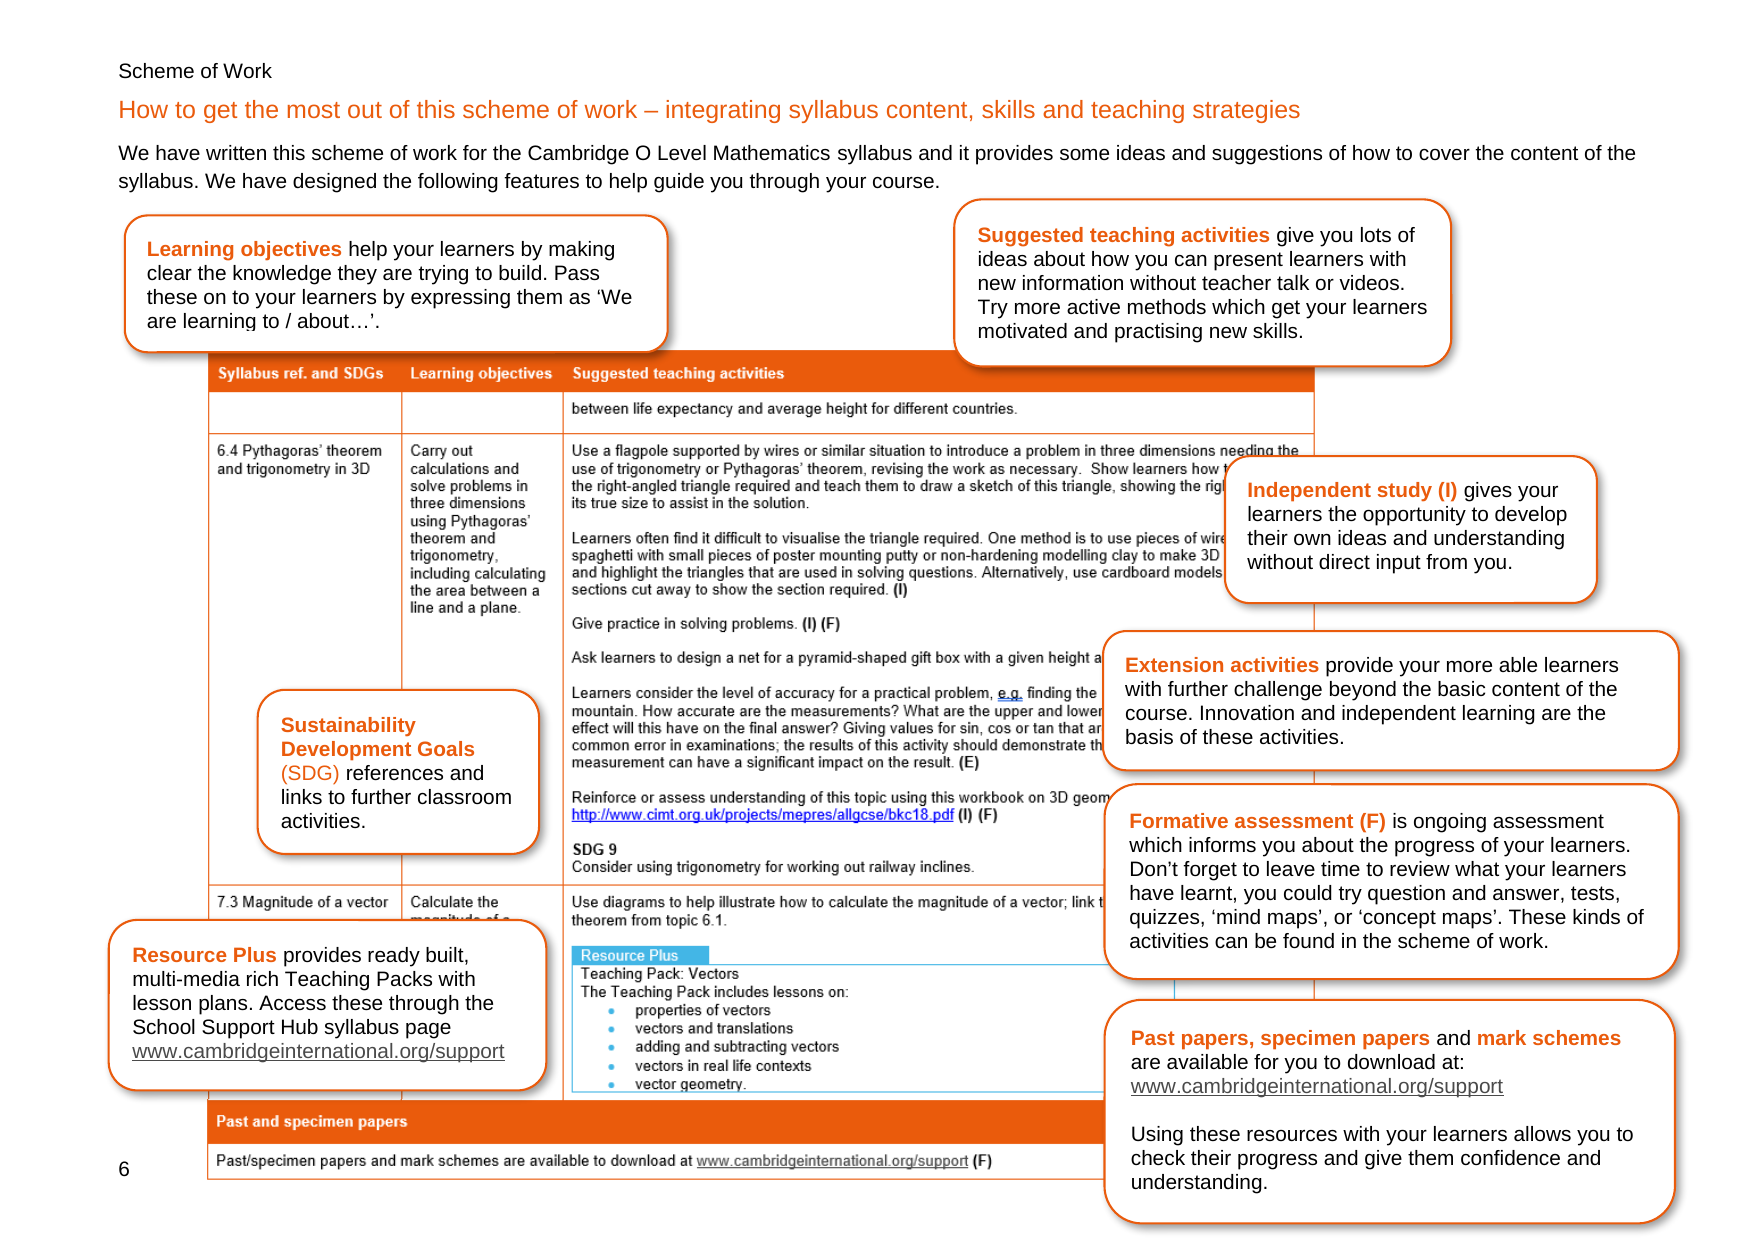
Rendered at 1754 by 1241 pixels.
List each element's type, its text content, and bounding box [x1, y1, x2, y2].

text We have written this scheme of work for the Cambridge O Level Mathematics syllabus and it provides some ideas and suggestions of how to cover the content of the syllabus. We have designed the following features to help guide you through your course. [118, 141, 1639, 192]
subtitle How to get the most out of this scheme of work – integrating syllabus content, skills and teaching strategies [118, 96, 1639, 124]
picture [206, 349, 1316, 1181]
